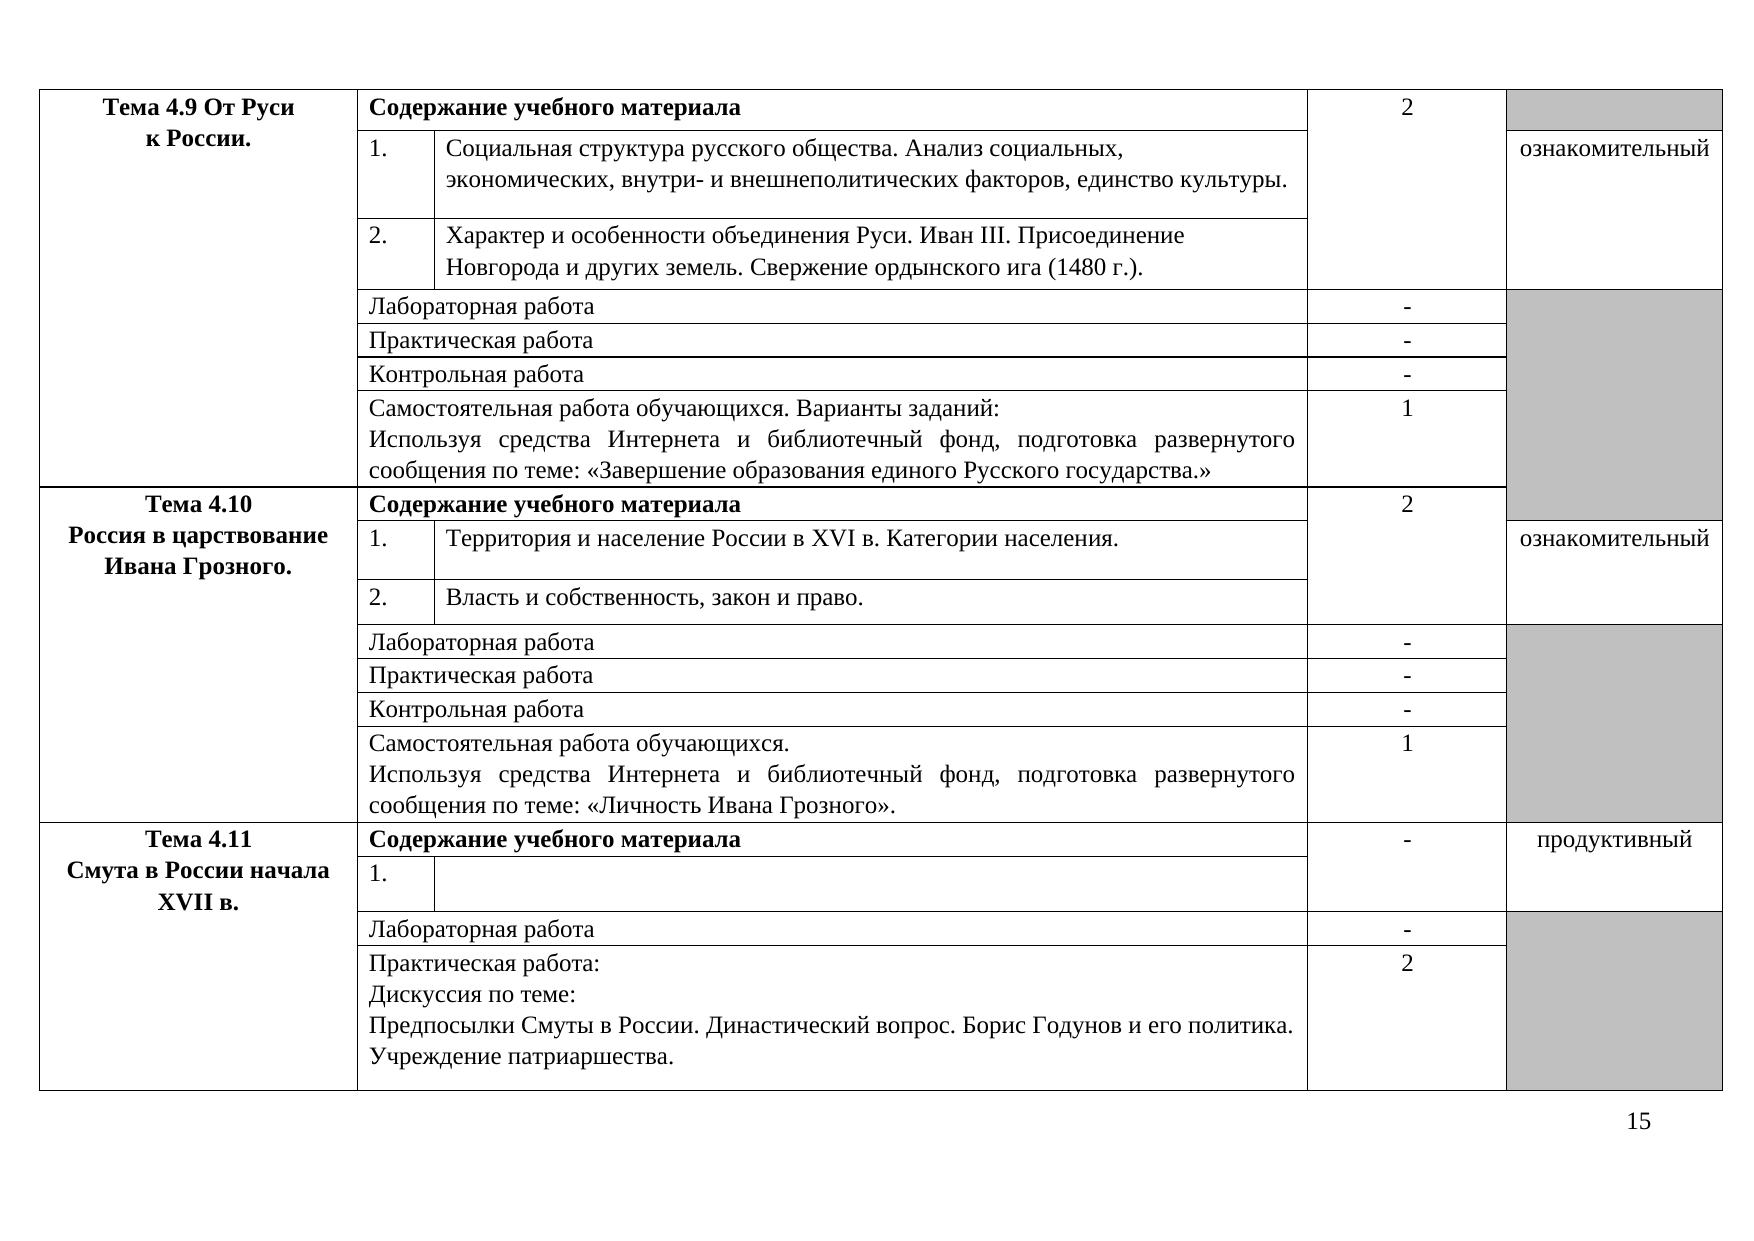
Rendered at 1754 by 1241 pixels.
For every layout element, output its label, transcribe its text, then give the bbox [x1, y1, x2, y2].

table_cell Лабораторная работа [358, 912, 1307, 945]
table_cell - [1308, 290, 1506, 322]
table_cell [1507, 912, 1722, 1090]
table_cell 2 [1308, 90, 1506, 288]
table_cell Содержание учебного материала [358, 823, 1307, 856]
table_cell Лабораторная работа [358, 290, 1307, 322]
table_cell Характер и особенности объединения Руси. Иван III. Присоединение Новгорода и других земель. Свержение ордынского ига (1480 г.). [435, 219, 1307, 288]
table_cell 2. [358, 219, 434, 288]
table_cell Контрольная работа [358, 358, 1307, 390]
table_cell ознакомительный [1507, 131, 1722, 288]
table_cell - [1308, 358, 1506, 390]
table_cell Тема 4.10 Россия в царствование Ивана Грозного. [40, 488, 357, 822]
table_header [1507, 90, 1722, 130]
table_cell Контрольная работа [358, 693, 1307, 726]
table_cell [1507, 290, 1722, 520]
table_cell Содержание учебного материала [358, 90, 1307, 130]
table_cell Территория и население России в XVI в. Категории населения. [435, 521, 1307, 579]
table_cell 1 [1308, 391, 1506, 486]
table_cell - [1308, 659, 1506, 692]
table_cell Практическая работа [358, 324, 1307, 356]
table_cell [1507, 625, 1722, 822]
table_cell Содержание учебного материала [358, 488, 1307, 520]
table_cell - [1308, 823, 1506, 911]
table_cell 2. [358, 580, 434, 624]
table_cell [435, 857, 1307, 911]
table_cell - [1308, 912, 1506, 945]
table_cell 1. [358, 521, 434, 579]
table_cell Тема 4.9 От Руси к России. [40, 90, 357, 486]
table_cell 2 [1308, 488, 1506, 624]
table_cell - [1308, 324, 1506, 356]
table_cell Власть и собственность, закон и право. [435, 580, 1307, 624]
table_cell - [1308, 625, 1506, 658]
table_cell Лабораторная работа [358, 625, 1307, 658]
table_cell Самостоятельная работа обучающихся. Варианты заданий: Используя средства Интернета и библиотечный фонд, подготовка развернутого сообщения по теме: «Завершение образования единого Русского государства.» [358, 391, 1307, 486]
table_cell 2 [1308, 946, 1506, 1090]
table_cell продуктивный [1507, 823, 1722, 911]
table_cell 1. [358, 131, 434, 218]
table_cell 1 [1308, 727, 1506, 822]
table_cell Социальная структура русского общества. Анализ социальных, экономических, внутри- и внешнеполитических факторов, единство культуры. [435, 131, 1307, 218]
table_cell Самостоятельная работа обучающихся. Используя средства Интернета и библиотечный фонд, подготовка развернутого сообщения по теме: «Личность Ивана Грозного». [358, 727, 1307, 822]
table_cell ознакомительный [1507, 521, 1722, 624]
table_cell 1. [358, 857, 434, 911]
table_cell Практическая работа [358, 659, 1307, 692]
table_cell - [1308, 693, 1506, 726]
table_cell Тема 4.11 Смута в России начала XVII в. [40, 823, 357, 1090]
table_cell Практическая работа: Дискуссия по теме: Предпосылки Смуты в России. Династический вопрос. Борис Годунов и его политика. Учреждение патриаршества. [358, 946, 1307, 1090]
